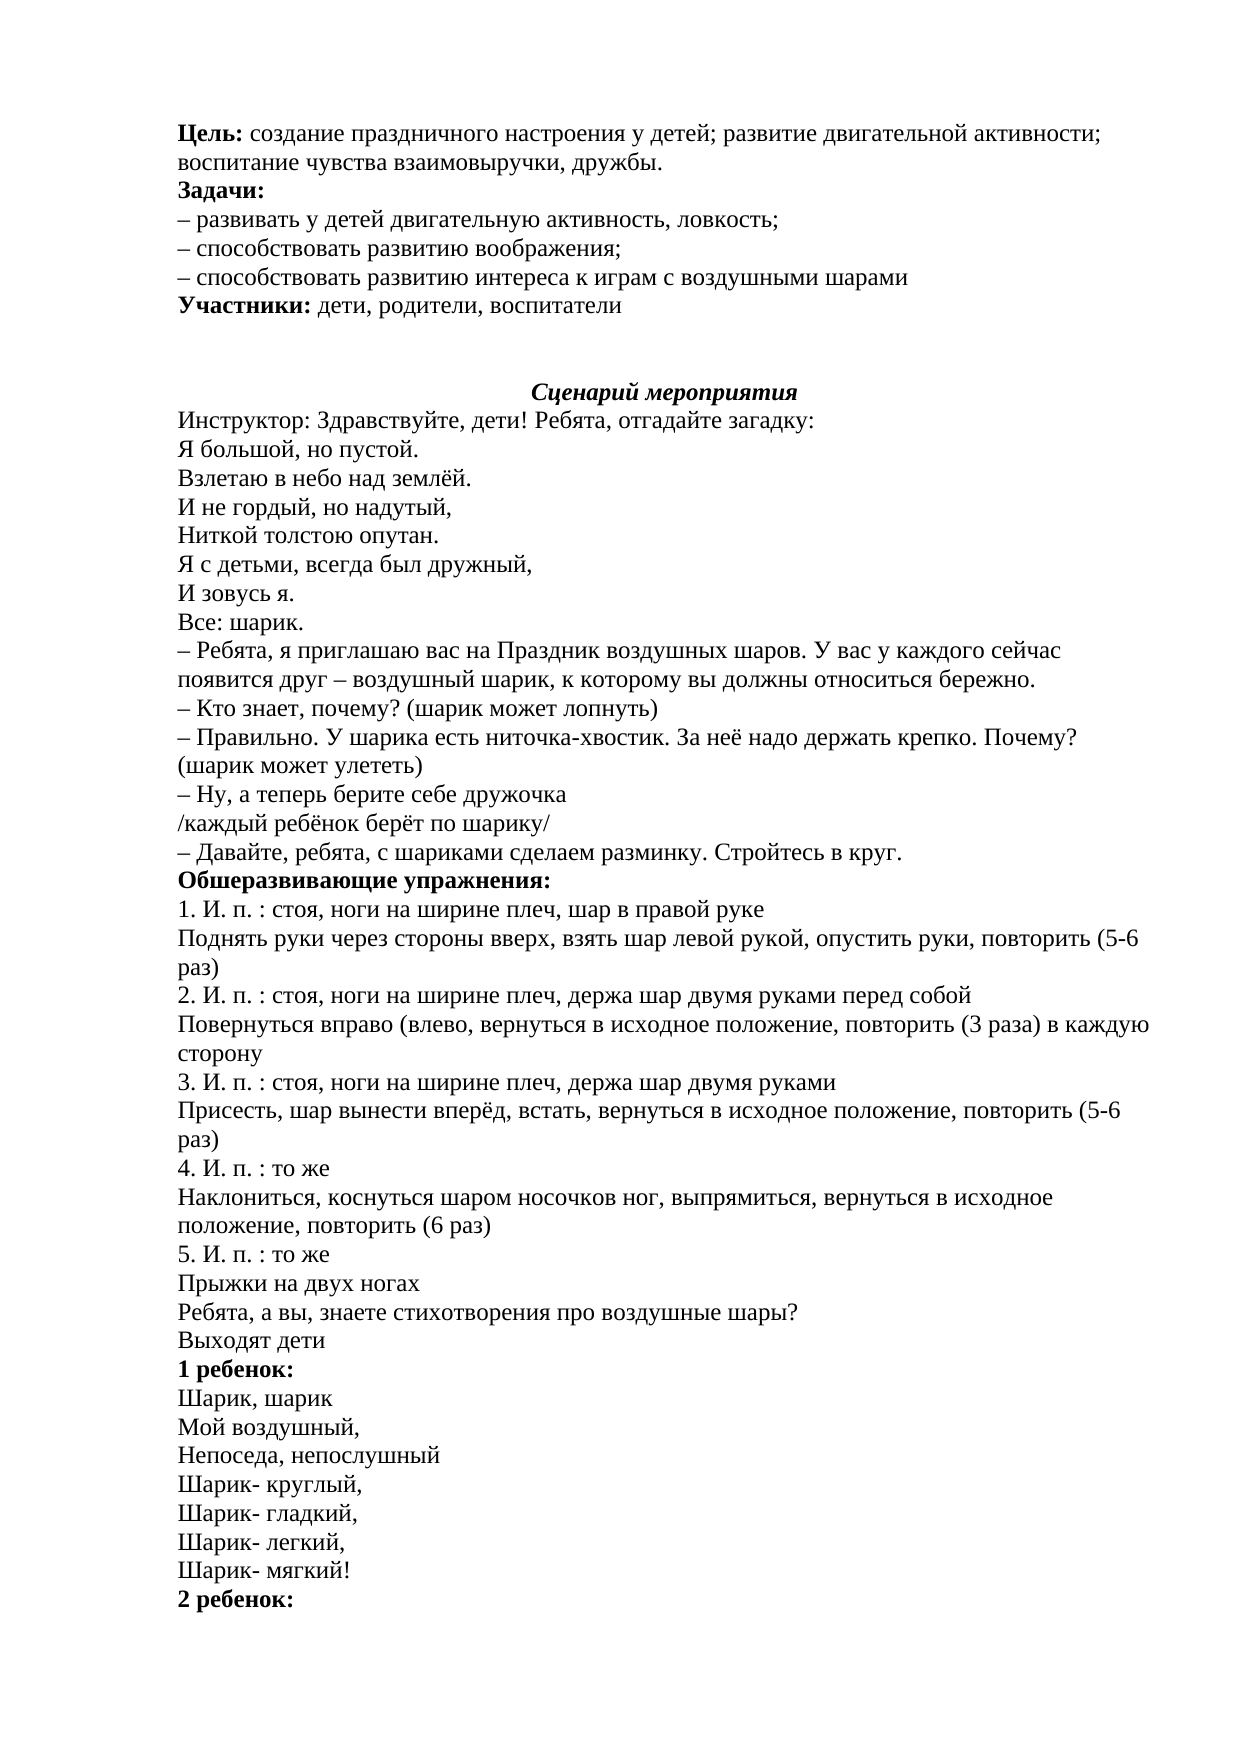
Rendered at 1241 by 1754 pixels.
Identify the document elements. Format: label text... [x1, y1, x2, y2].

text Мой воздушный, [177, 1412, 1152, 1441]
text Задачи: [177, 176, 1152, 204]
text Шарик, шарик [177, 1383, 1152, 1412]
text Я большой, но пустой. [177, 434, 1152, 463]
text Наклониться, коснуться шаром носочков ног, выпрямиться, вернуться в исходное положение, повторить (6 раз) [177, 1182, 1152, 1239]
text Сценарий мероприятия [177, 377, 1152, 406]
text – развивать у детей двигательную активность, ловкость; [177, 204, 1152, 233]
text Цель: создание праздничного настроения у детей; развитие двигательной активности; воспитание чувства взаимовыручки, дружбы. [177, 118, 1152, 176]
text – способствовать развитию воображения; [177, 233, 1152, 262]
text – Правильно. У шарика есть ниточка-хвостик. За неё надо держать крепко. Почему? (шарик может улететь) [177, 722, 1152, 779]
text 2 ребенок: [177, 1584, 1152, 1613]
text Шарик- круглый, [177, 1469, 1152, 1498]
text Ребята, а вы, знаете стихотворения про воздушные шары? [177, 1297, 1152, 1326]
text 5. И. п. : то же [177, 1239, 1152, 1268]
text Непоседа, непослушный [177, 1441, 1152, 1469]
text Шарик- гладкий, [177, 1498, 1152, 1527]
text Все: шарик. [177, 607, 1152, 636]
text 3. И. п. : стоя, ноги на ширине плеч, держа шар двумя руками [177, 1067, 1152, 1096]
text И не гордый, но надутый, [177, 492, 1152, 521]
text – Давайте, ребята, с шариками сделаем разминку. Стройтесь в круг. [177, 837, 1152, 866]
text 2. И. п. : стоя, ноги на ширине плеч, держа шар двумя руками перед собой [177, 981, 1152, 1009]
text Выходят дети [177, 1326, 1152, 1354]
text 4. И. п. : то же [177, 1153, 1152, 1182]
text Ниткой толстою опутан. [177, 521, 1152, 549]
text Прыжки на двух ногах [177, 1268, 1152, 1297]
text 1. И. п. : стоя, ноги на ширине плеч, шар в правой руке [177, 894, 1152, 923]
text – Ну, а теперь берите себе дружочка [177, 779, 1152, 808]
text Инструктор: Здравствуйте, дети! Ребята, отгадайте загадку: [177, 406, 1152, 434]
text – способствовать развитию интереса к играм с воздушными шарами [177, 262, 1152, 291]
text – Ребята, я приглашаю вас на Праздник воздушных шаров. У вас у каждого сейчас появится друг – воздушный шарик, к которому вы должны относиться бережно. [177, 636, 1152, 693]
text – Кто знает, почему? (шарик может лопнуть) [177, 693, 1152, 722]
text Шарик- мягкий! [177, 1556, 1152, 1584]
text /каждый ребёнок берёт по шарику/ [177, 808, 1152, 837]
text 1 ребенок: [177, 1354, 1152, 1383]
text Поднять руки через стороны вверх, взять шар левой рукой, опустить руки, повторить (5-6 раз) [177, 923, 1152, 981]
text Обшеразвивающие упражнения: [177, 866, 1152, 894]
text И зовусь я. [177, 578, 1152, 607]
text Я с детьми, всегда был дружный, [177, 549, 1152, 578]
text Участники: дети, родители, воспитатели [177, 291, 1152, 319]
text Шарик- легкий, [177, 1527, 1152, 1556]
text Взлетаю в небо над землёй. [177, 463, 1152, 492]
text Повернуться вправо (влево, вернуться в исходное положение, повторить (3 раза) в каждую сторону [177, 1009, 1152, 1067]
text Присесть, шар вынести вперёд, встать, вернуться в исходное положение, повторить (5-6 раз) [177, 1096, 1152, 1153]
